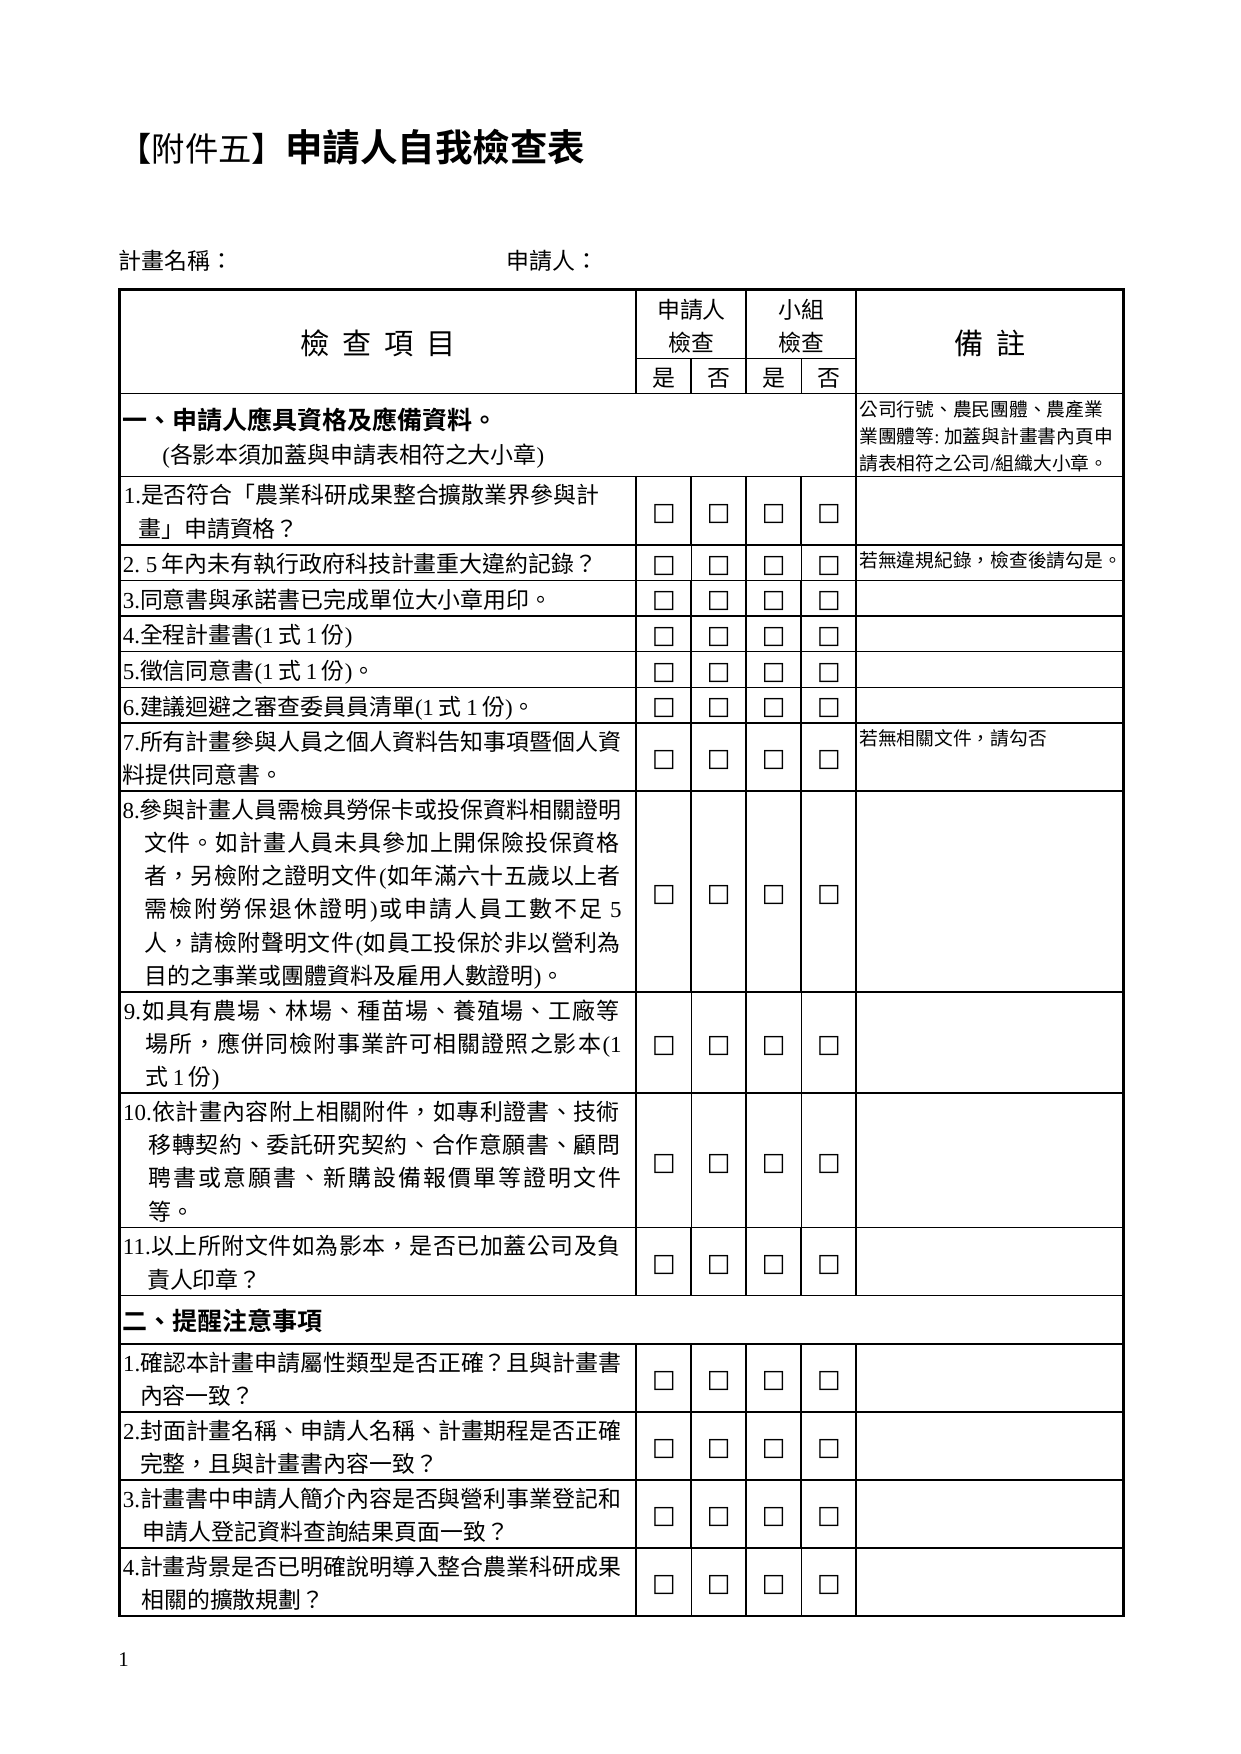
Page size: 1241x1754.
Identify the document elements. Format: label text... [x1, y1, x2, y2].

table_cell □ [692, 477, 745, 544]
table_cell [857, 1094, 1122, 1227]
table_cell □ [692, 1481, 745, 1547]
table_cell [857, 617, 1122, 651]
table_cell 是 [637, 359, 690, 393]
table_cell □ [802, 1228, 855, 1295]
table_cell □ [692, 1345, 745, 1411]
table_cell □ [692, 652, 745, 686]
table_cell □ [692, 546, 745, 579]
table_cell □ [637, 477, 690, 544]
table_cell □ [637, 1228, 690, 1295]
table_cell 是 [747, 359, 801, 393]
table_cell □ [747, 1413, 800, 1479]
table_cell □ [747, 1549, 801, 1615]
table_cell 6.建議迴避之審查委員員清單(1式1份)。 [121, 688, 635, 722]
table_cell [857, 1413, 1122, 1479]
table_cell □ [802, 1413, 855, 1479]
table_cell 3.計畫書中申請人簡介內容是否與營利事業登記和申請人登記資料查詢結果頁面一致？ [121, 1481, 635, 1547]
table_cell 8.參與計畫人員需檢具勞保卡或投保資料相關證明文件。如計畫人員未具參加上開保險投保資格者，另檢附之證明文件(如年滿六十五歲以上者需檢附勞保退休證明)或申請人員工數不足5人，請檢附聲明文件(如員工投保於非以營利為目的之事業或團體資料及雇用人數證明)。 [121, 792, 635, 991]
table_cell □ [747, 1094, 801, 1227]
table_cell □ [747, 652, 800, 686]
text 計畫名稱： 申請人： [118, 243, 1122, 276]
table_cell □ [747, 617, 800, 651]
table_cell □ [692, 993, 745, 1092]
table_cell 否 [802, 359, 855, 393]
table_cell 若無相關文件，請勾否 [857, 724, 1122, 790]
table_cell □ [637, 1345, 690, 1411]
table_cell □ [637, 724, 690, 790]
table_cell 5.徵信同意書(1式1份)。 [121, 652, 635, 686]
table_cell □ [802, 617, 855, 651]
table_cell 二、提醒注意事項 [121, 1296, 1122, 1343]
table_cell □ [692, 581, 745, 615]
table_cell 一、申請人應具資格及應備資料。 (各影本須加蓋與申請表相符之大小章) [121, 394, 855, 476]
table_cell □ [637, 993, 691, 1092]
table_cell □ [692, 724, 745, 790]
table_cell □ [637, 792, 690, 991]
table_cell □ [802, 1549, 855, 1615]
table_cell □ [802, 688, 855, 722]
table_cell □ [637, 581, 690, 615]
table_cell □ [692, 688, 745, 722]
table_cell □ [802, 546, 855, 579]
table_cell □ [637, 1481, 690, 1547]
table_cell 1.確認本計畫申請屬性類型是否正確？且與計畫書內容一致？ [121, 1345, 635, 1411]
subtitle 【附件五】申請人自我檢查表 [118, 118, 1122, 172]
table_cell 4.計畫背景是否已明確說明導入整合農業科研成果相關的擴散規劃？ [121, 1549, 635, 1615]
table_cell 2. 5年內未有執行政府科技計畫重大違約記錄？ [121, 546, 635, 579]
table_cell 1.是否符合「農業科研成果整合擴散業界參與計畫」申請資格？ [121, 477, 635, 544]
table_cell □ [637, 546, 691, 579]
table_cell 10.依計畫內容附上相關附件，如專利證書、技術移轉契約、委託研究契約、合作意願書、顧問聘書或意願書、新購設備報價單等證明文件等。 [121, 1094, 635, 1227]
table_cell □ [747, 477, 800, 544]
table_cell 9.如具有農場、林場、種苗場、養殖場、工廠等場所，應併同檢附事業許可相關證照之影本(1式1份) [121, 993, 635, 1092]
table_cell [857, 1481, 1122, 1547]
table_cell 公司行號、農民團體、農產業業團體等: 加蓋與計畫書內頁申請表相符之公司/組織大小章。 [857, 394, 1122, 476]
table_cell □ [747, 581, 800, 615]
table_cell [857, 792, 1122, 991]
table_cell □ [802, 1481, 855, 1547]
table_cell □ [802, 724, 855, 790]
table_cell □ [692, 1413, 745, 1479]
table_header 申請人 檢查 [637, 291, 745, 358]
table_cell □ [747, 1481, 800, 1547]
table_cell 4.全程計畫書(1式1份) [121, 617, 635, 651]
table_cell □ [637, 1094, 691, 1227]
table_cell □ [637, 1549, 691, 1615]
table_cell □ [747, 1228, 800, 1295]
table_cell □ [692, 1549, 745, 1615]
table_cell [857, 993, 1122, 1092]
table_cell □ [637, 617, 690, 651]
table_cell [857, 652, 1122, 686]
table_cell □ [747, 724, 800, 790]
table_cell □ [802, 1094, 855, 1227]
table_cell □ [637, 652, 690, 686]
table_cell □ [747, 993, 801, 1092]
table_cell 若無違規紀錄，檢查後請勾是。 [857, 546, 1122, 579]
table_cell □ [802, 652, 855, 686]
table_cell □ [802, 993, 855, 1092]
table_cell [857, 581, 1122, 615]
table_header 備 註 [857, 291, 1122, 393]
table_cell □ [637, 688, 690, 722]
table_cell [857, 1345, 1122, 1411]
table_cell □ [802, 792, 855, 991]
table_cell [857, 1549, 1122, 1615]
table_cell □ [692, 792, 745, 991]
table_cell 11.以上所附文件如為影本，是否已加蓋公司及負責人印章？ [121, 1228, 635, 1295]
table_cell 3.同意書與承諾書已完成單位大小章用印。 [121, 581, 635, 615]
table_cell [857, 477, 1122, 544]
table_cell □ [637, 1413, 690, 1479]
table_cell □ [802, 477, 855, 544]
table_cell □ [747, 1345, 800, 1411]
table_cell 7.所有計畫參與人員之個人資料告知事項暨個人資料提供同意書。 [121, 724, 635, 790]
table_cell [857, 1228, 1122, 1295]
table_cell □ [747, 546, 801, 579]
table_cell □ [802, 1345, 855, 1411]
table_header 檢 查 項 目 [121, 291, 635, 393]
table_cell □ [692, 1094, 745, 1227]
table_cell 2.封面計畫名稱、申請人名稱、計畫期程是否正確完整，且與計畫書內容一致？ [121, 1413, 635, 1479]
table_cell □ [692, 1228, 745, 1295]
table_cell 否 [692, 359, 745, 393]
table_cell □ [802, 581, 855, 615]
table_cell □ [692, 617, 745, 651]
table_cell [857, 688, 1122, 722]
table_cell □ [747, 688, 800, 722]
table_cell □ [747, 792, 800, 991]
table_header 小組 檢查 [747, 291, 855, 358]
